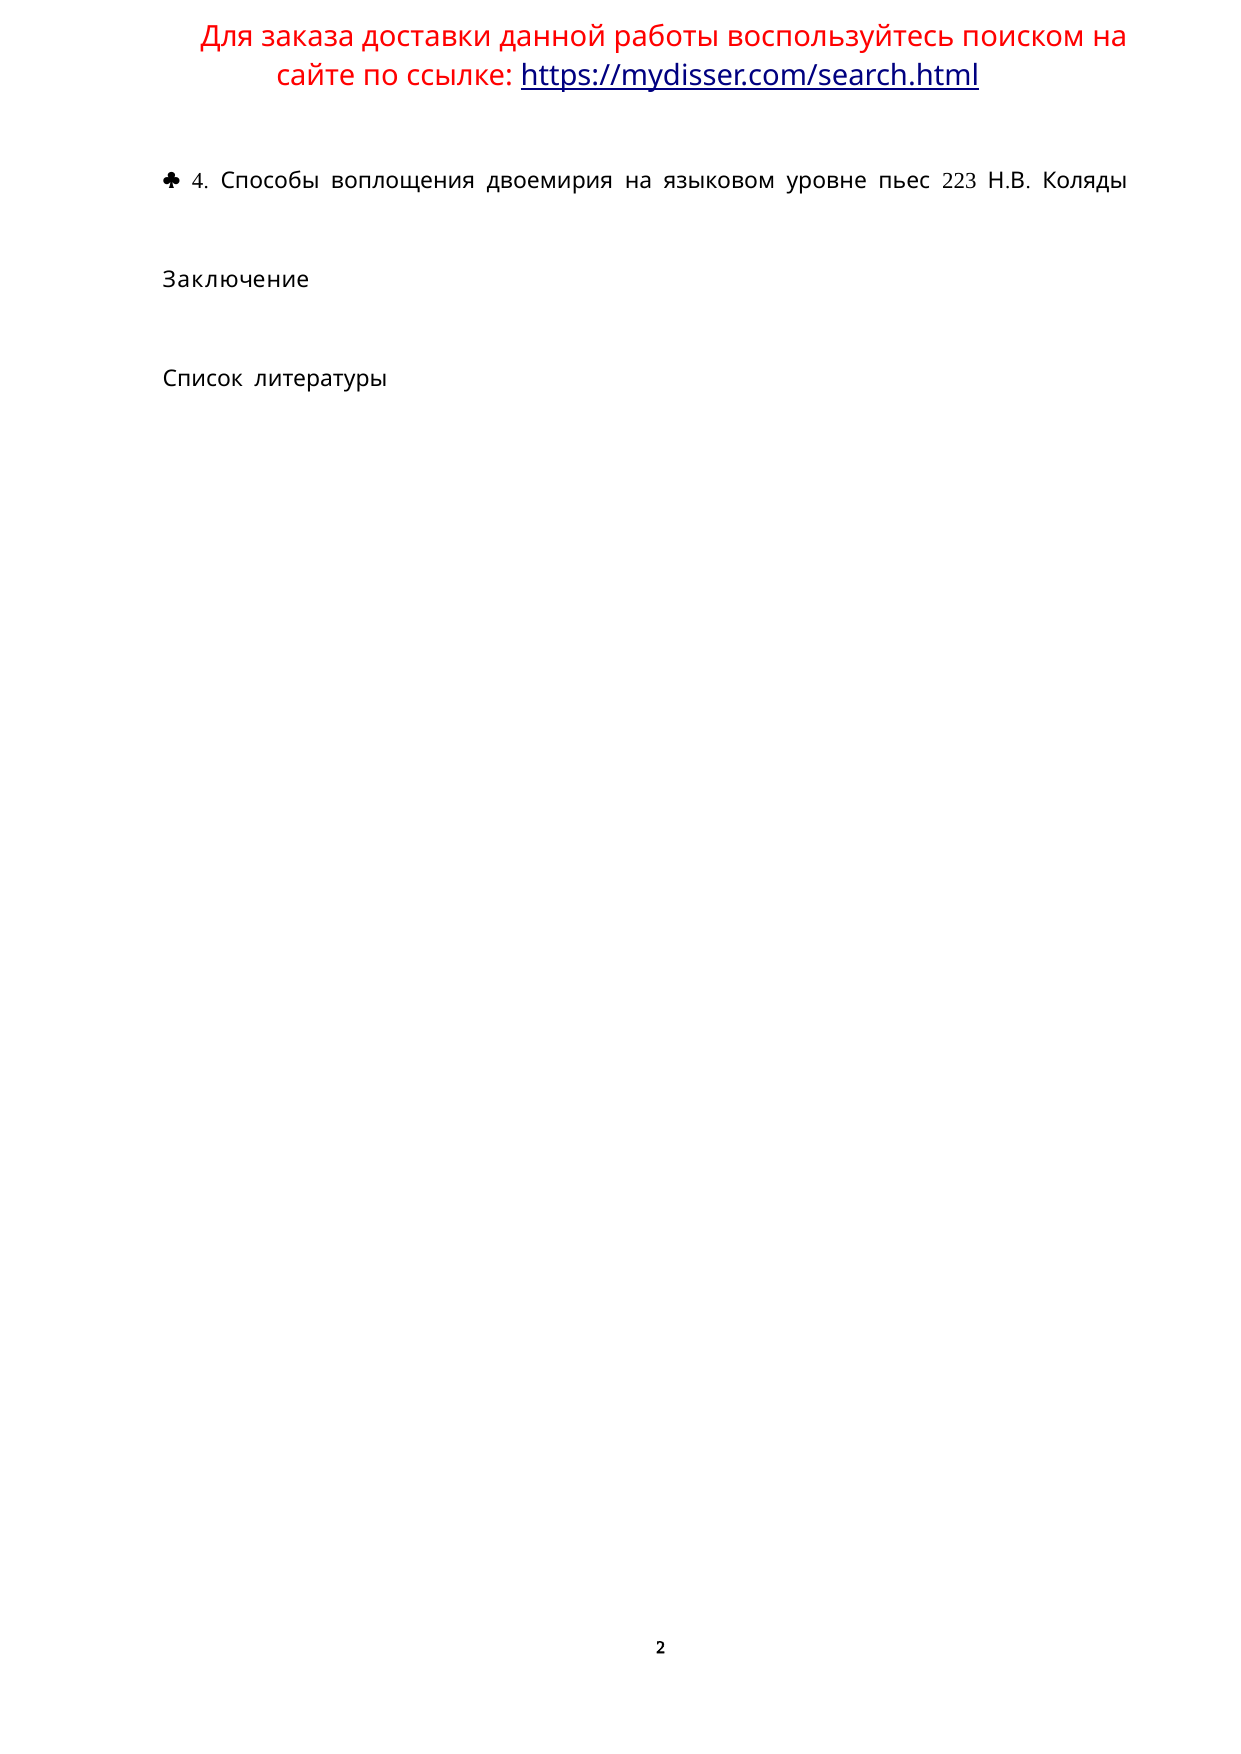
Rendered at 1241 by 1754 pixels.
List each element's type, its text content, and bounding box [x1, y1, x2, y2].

text Список литературы [103, 363, 1152, 392]
text § 4. Способы воплощения двоемирия на языковом уровне пьес 223 Н.В. Коляды [103, 164, 1152, 193]
text Заключение [103, 264, 1152, 292]
